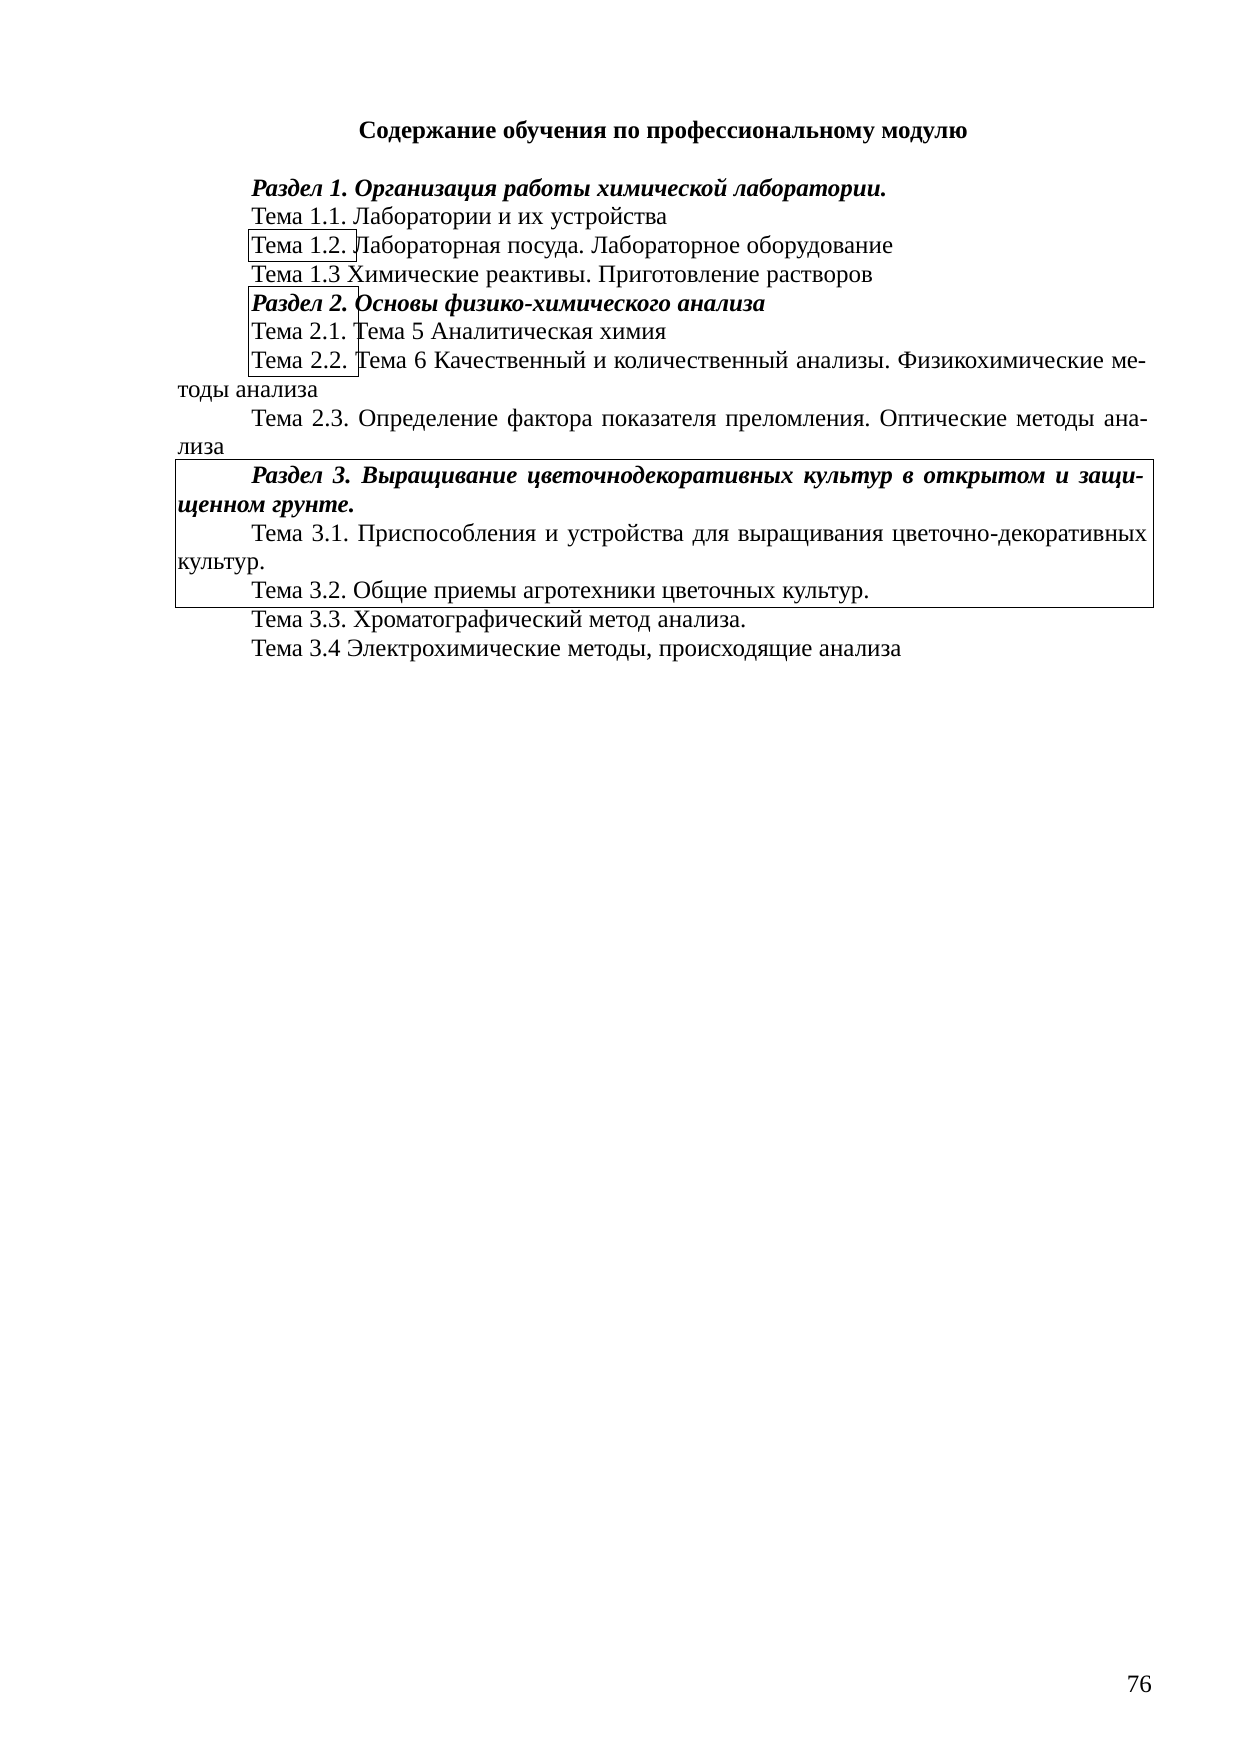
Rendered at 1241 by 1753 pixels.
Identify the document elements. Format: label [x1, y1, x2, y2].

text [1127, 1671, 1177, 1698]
picture [176, 460, 1153, 607]
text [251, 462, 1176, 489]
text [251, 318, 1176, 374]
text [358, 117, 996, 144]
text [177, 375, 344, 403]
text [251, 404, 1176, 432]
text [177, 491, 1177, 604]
picture [249, 287, 358, 376]
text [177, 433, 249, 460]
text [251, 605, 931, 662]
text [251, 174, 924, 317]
